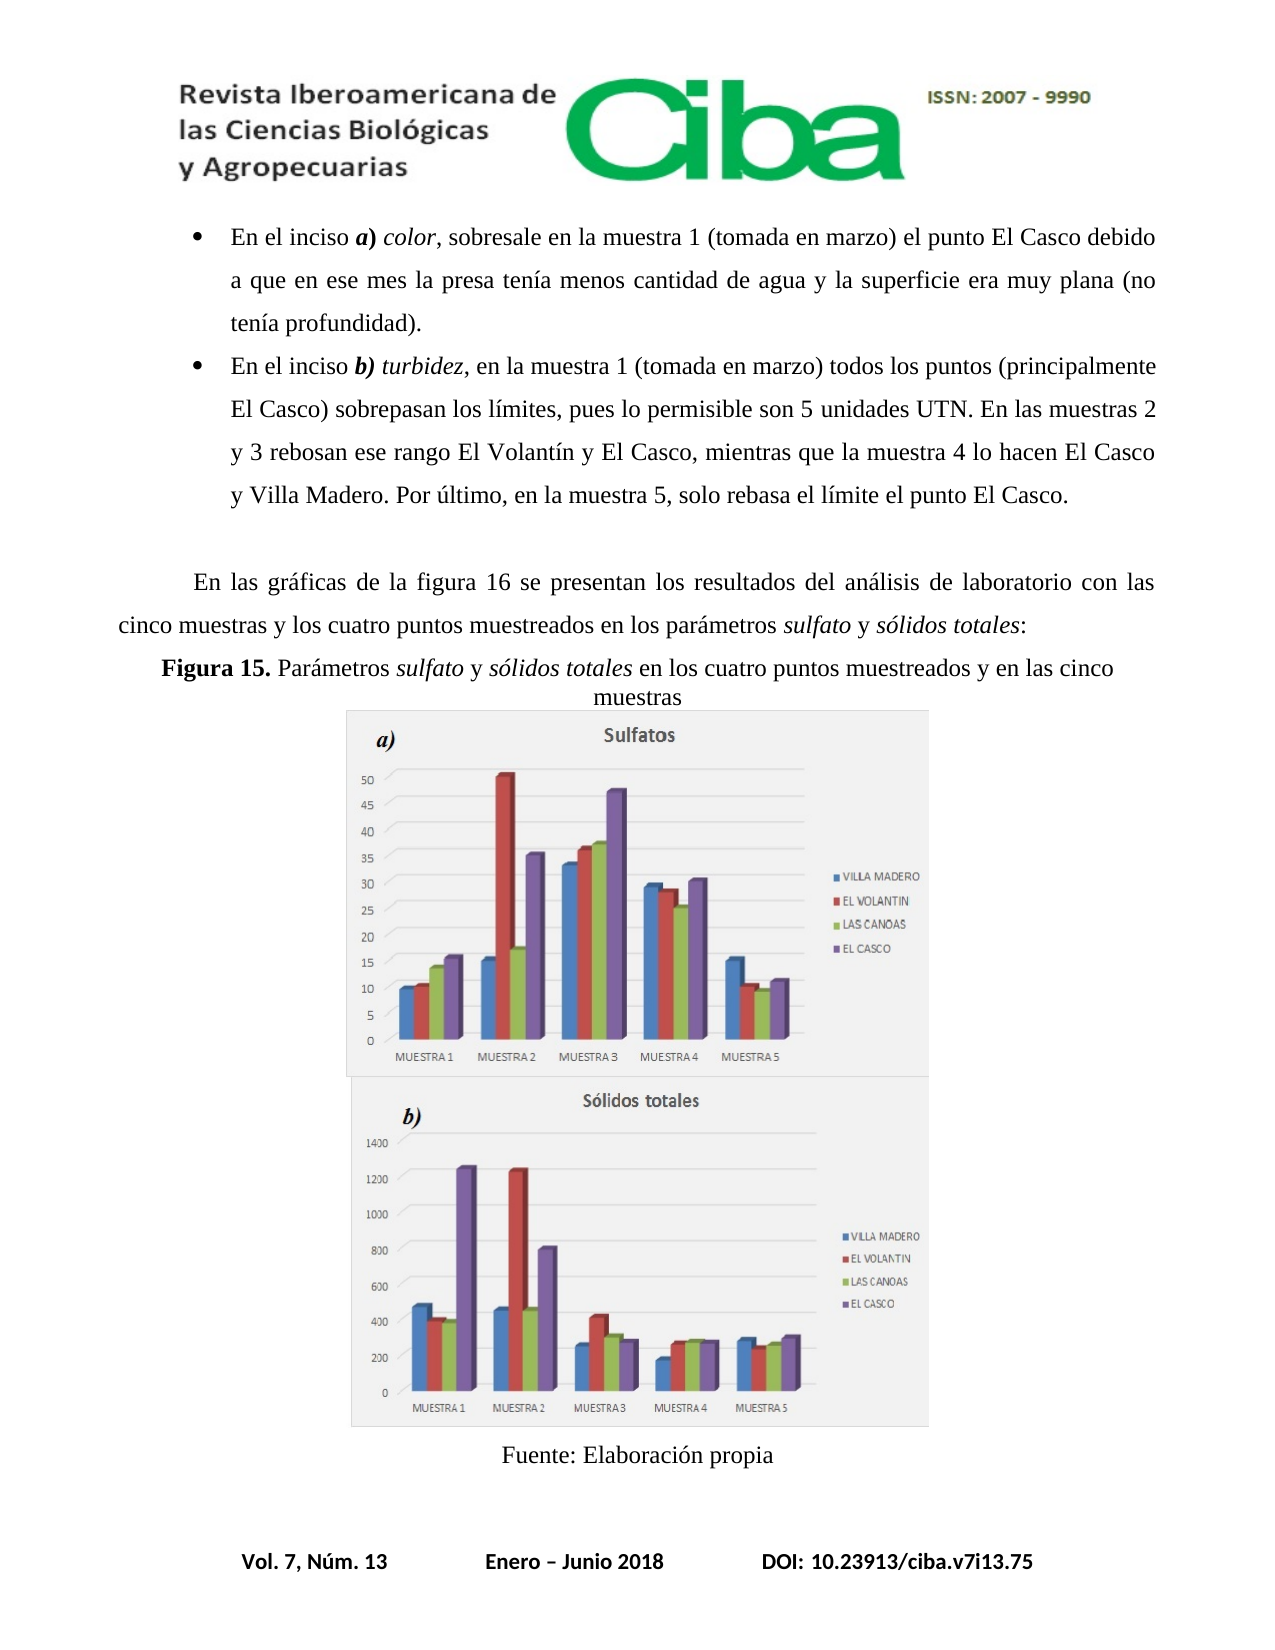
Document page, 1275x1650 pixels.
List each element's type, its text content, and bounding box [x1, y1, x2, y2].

picture [346, 710, 929, 1428]
list Figura 15. Parámetros sulfato y sólidos totales en los cuatro puntos muestreados y en las cinco muestras [118, 653, 1157, 710]
list En el inciso b) turbidez, en la muestra 1 (tomada en marzo) todos los puntos (principalmente El Casco) sobrepasan los límites, pues lo permisible son 5 unidades UTN. En las muestras 2 y 3 rebosan ese rango El Volantín y El Casco, mientras que la muestra 4 lo hacen El Casco y Villa Madero. Por último, en la muestra 5, solo rebasa el límite el punto El Casco. [193, 351, 1157, 509]
picture [177, 75, 1098, 186]
list En el inciso a) color, sobresale en la muestra 1 (tomada en marzo) el punto El Casco debido a que en ese mes la presa tenía menos cantidad de agua y la superficie era muy plana (no tenía profundidad). [193, 222, 1157, 337]
list Fuente: Elaboración propia [118, 1440, 1157, 1469]
list En las gráficas de la figura 16 se presentan los resultados del análisis de laboratorio con las cinco muestras y los cuatro puntos muestreados en los parámetros sulfato y sólidos totales: [118, 567, 1157, 638]
